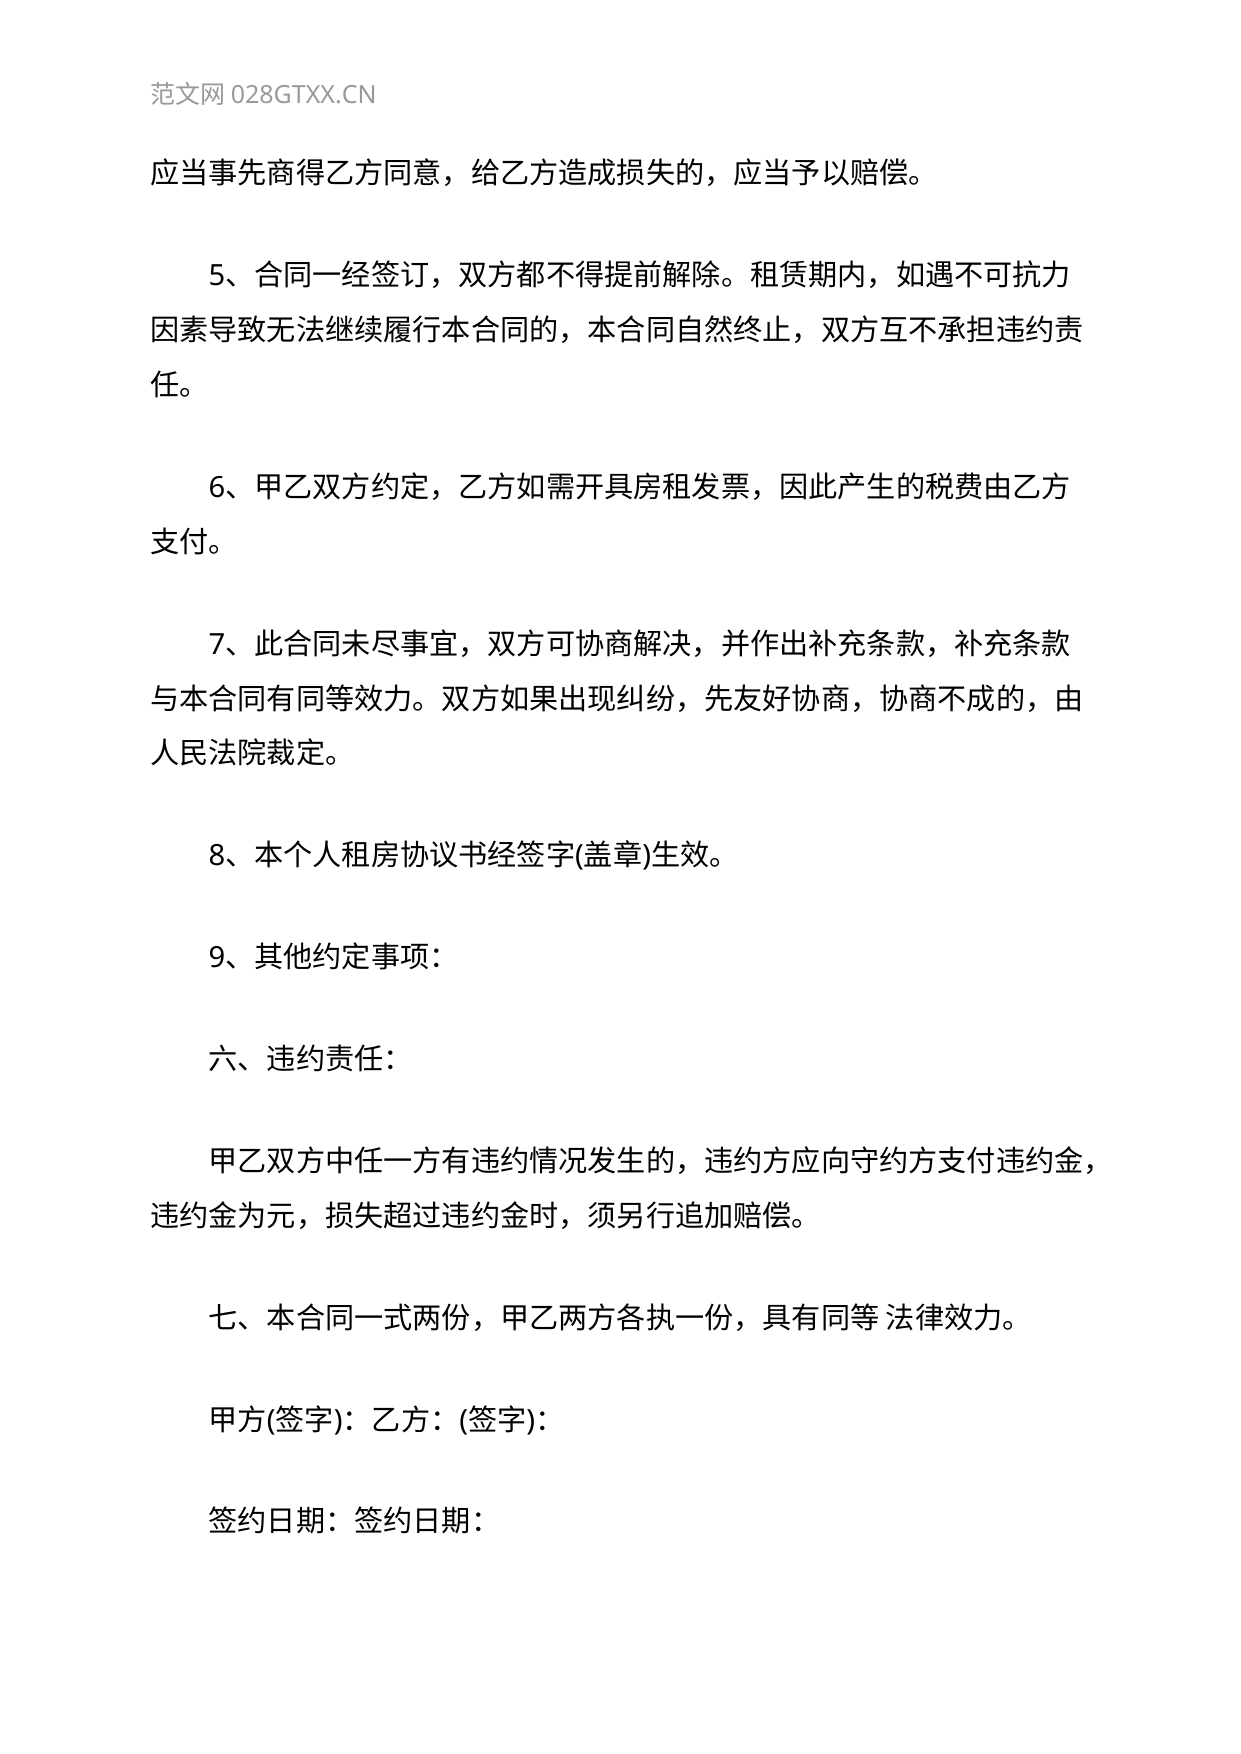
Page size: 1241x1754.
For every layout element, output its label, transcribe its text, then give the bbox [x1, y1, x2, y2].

text 7、此合同未尽事宜，双方可协商解决，并作出补充条款，补充条款与本合同有同等效力。双方如果出现纠纷，先友好协商，协商不成的，由人民法院裁定。 [150, 620, 1090, 772]
text 七、本合同一式两份，甲乙两方各执一份，具有同等 法律效力。 [150, 1294, 1090, 1337]
text 甲乙双方中任一方有违约情况发生的，违约方应向守约方支付违约金，违约金为元，损失超过违约金时，须另行追加赔偿。 [150, 1138, 1090, 1235]
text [150, 150, 1090, 192]
text 8、本个人租房协议书经签字(盖章)生效。 [150, 832, 1090, 874]
text 签约日期：签约日期： [150, 1498, 1090, 1540]
text 6、甲乙双方约定，乙方如需开具房租发票，因此产生的税费由乙方支付。 [150, 463, 1090, 561]
text 六、违约责任： [150, 1036, 1090, 1078]
text 5、合同一经签订，双方都不得提前解除。租赁期内，如遇不可抗力因素导致无法继续履行本合同的，本合同自然终止，双方互不承担违约责任。 [150, 252, 1090, 404]
text 9、其他约定事项： [150, 934, 1090, 976]
text 甲方(签字)：乙方：(签字)： [150, 1396, 1090, 1438]
